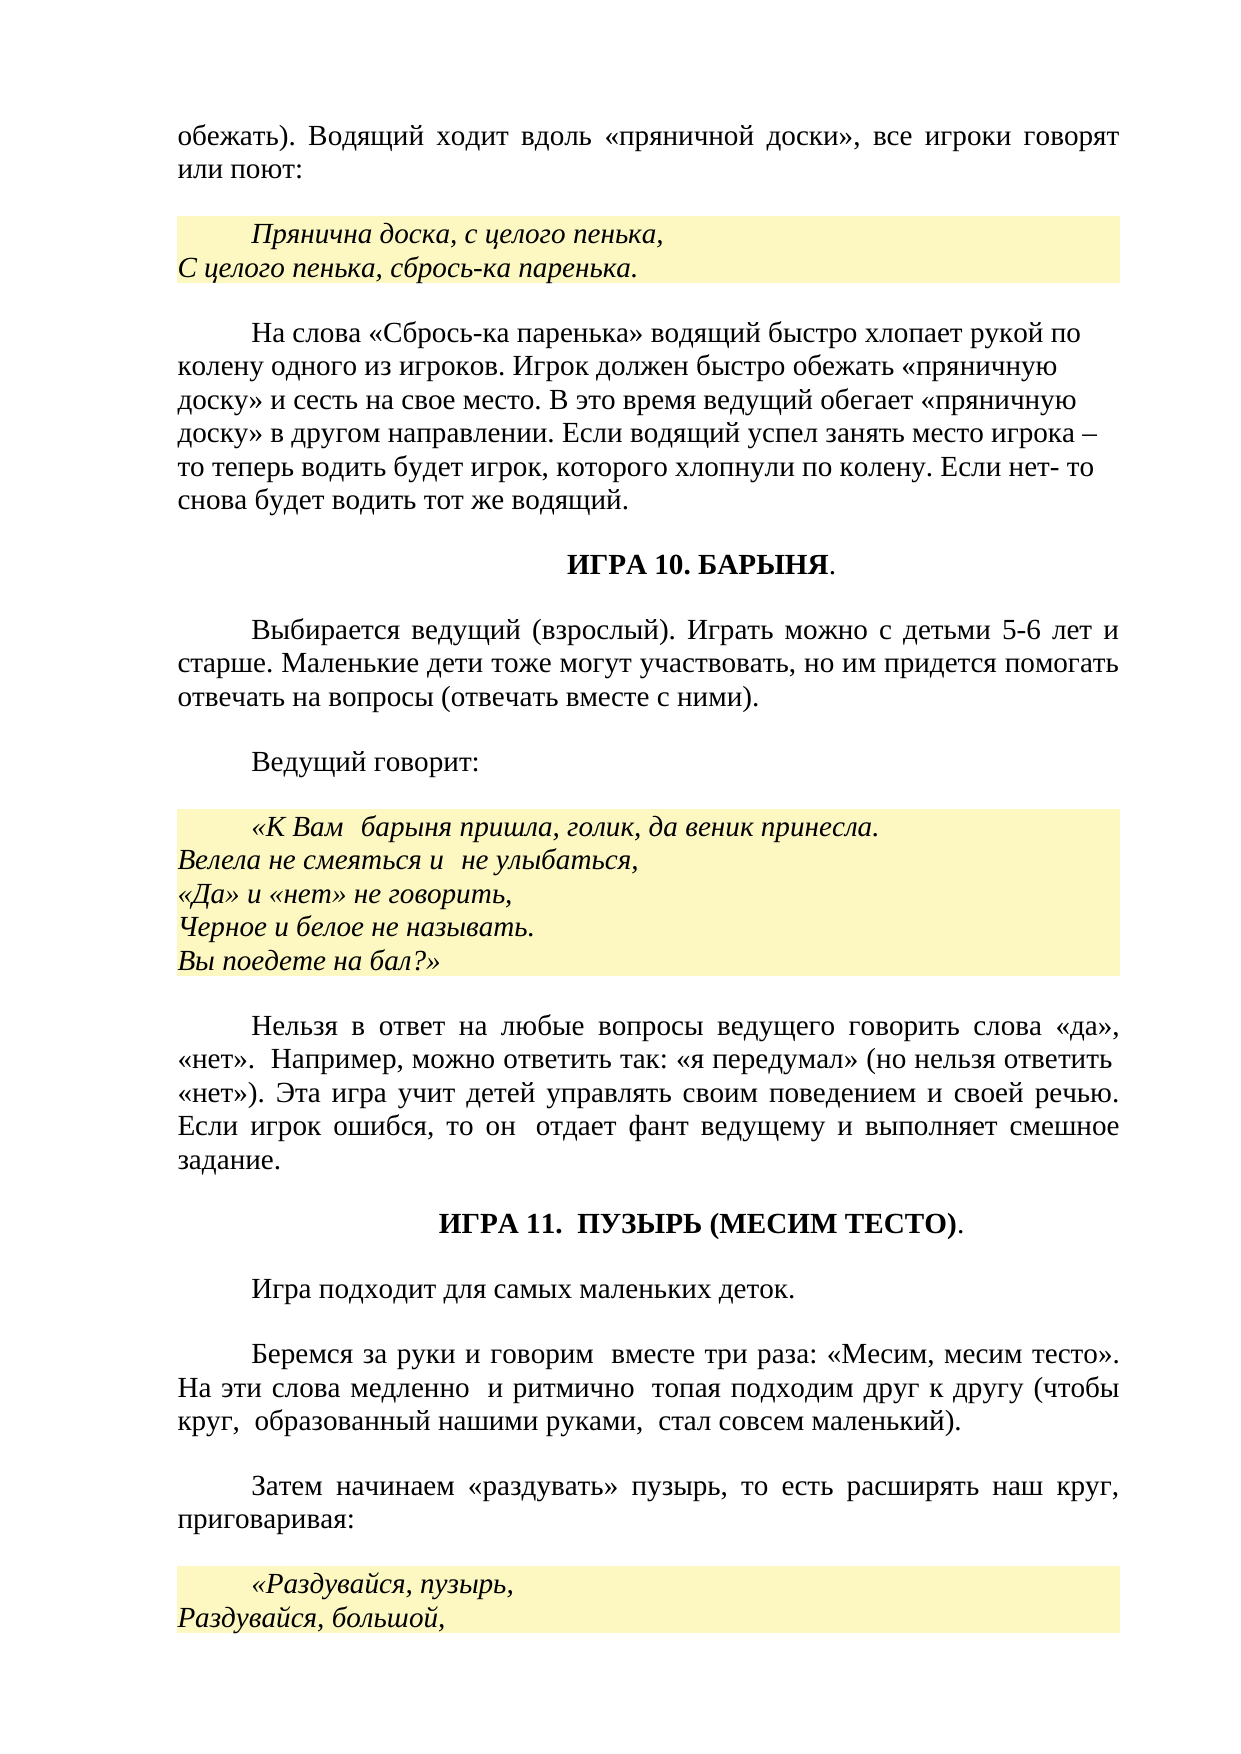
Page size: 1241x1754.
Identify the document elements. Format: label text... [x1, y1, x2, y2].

text На слова «Сбрось-ка паренька» водящий быстро хлопает рукой по колену одного из игроков. Игрок должен быстро обежать «пряничную доску» и сесть на свое место. В это время ведущий обегает «пряничную доску» в другом направлении. Если водящий успел занять место игрока – то теперь водить будет игрок, которого хлопнули по колену. Если нет- то снова будет водить тот же водящий. [177, 315, 1120, 516]
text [177, 1566, 1120, 1633]
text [177, 118, 1120, 185]
text Игра подходит для самых маленьких деток. [177, 1271, 1120, 1305]
text «К Вам барыня пришла, голик, да веник принесла. Велела не смеяться и не улыбаться, «Да» и «нет» не говорить, Черное и белое не называть. Вы поедете на бал?» [177, 809, 1120, 976]
text ИГРА 10. БАРЫНЯ. [177, 547, 1152, 581]
text Беремся за руки и говорим вместе три раза: «Месим, месим тесто». На эти слова медленно и ритмично топая подходим друг к другу (чтобы круг, образованный нашими руками, стал совсем маленький). [177, 1336, 1120, 1437]
text Нельзя в ответ на любые вопросы ведущего говорить слова «да», «нет». Например, можно ответить так: «я передумал» (но нельзя ответить «нет»). Эта игра учит детей управлять своим поведением и своей речью. Если игрок ошибся, то он отдает фант ведущему и выполняет смешное задание. [177, 1008, 1120, 1175]
text Затем начинаем «раздувать» пузырь, то есть расширять наш круг, приговаривая: [177, 1468, 1120, 1535]
text Ведущий говорит: [177, 744, 1120, 777]
text Прянична доска, с целого пенька, С целого пенька, сбрось-ка паренька. [177, 216, 1120, 283]
text ИГРА 11. ПУЗЫРЬ (МЕСИМ ТЕСТО). [177, 1207, 1152, 1240]
text Выбирается ведущий (взрослый). Играть можно с детьми 5-6 лет и старше. Маленькие дети тоже могут участвовать, но им придется помогать отвечать на вопросы (отвечать вместе с ними). [177, 612, 1120, 713]
